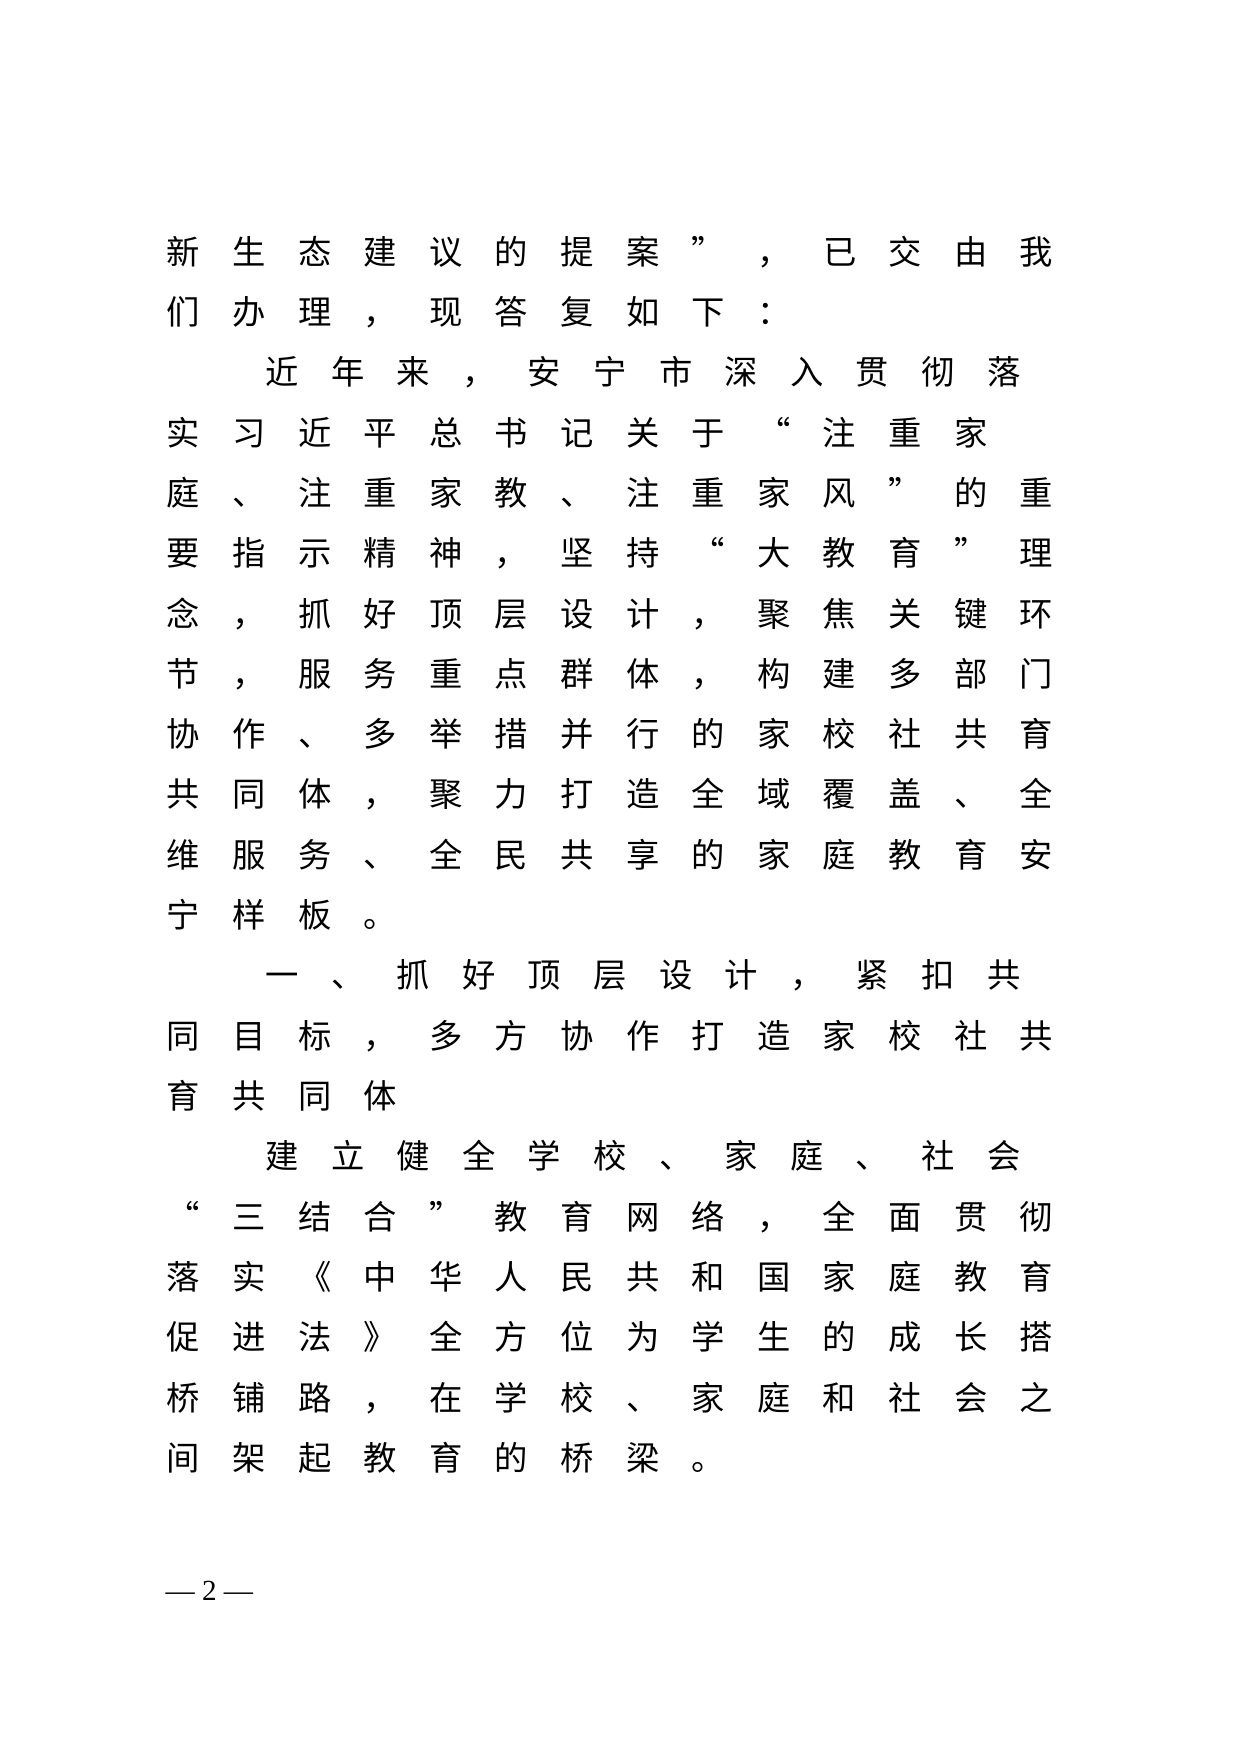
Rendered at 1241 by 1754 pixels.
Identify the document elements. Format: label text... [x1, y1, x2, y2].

text 建立健全学校、家庭、社会“三结合”教育网络，全面贯彻落实《中华人民共和国家庭教育促进法》全方位为学生的成长搭桥铺路，在学校、家庭和社会之间架起教育的桥梁。 [167, 1124, 1085, 1486]
text 近年来，安宁市深入贯彻落实习近平总书记关于“注重家庭、注重家教、注重家风”的重要指示精神，坚持“大教育”理念，抓好顶层设计，聚焦关键环节，服务重点群体，构建多部门协作、多举措并行的家校社共育共同体，聚力打造全域覆盖、全维服务、全民共享的家庭教育安宁样板。 [167, 340, 1085, 943]
text 一、抓好顶层设计，紧扣共同目标，多方协作打造家校社共育共同体 [167, 943, 1085, 1124]
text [167, 219, 1085, 340]
